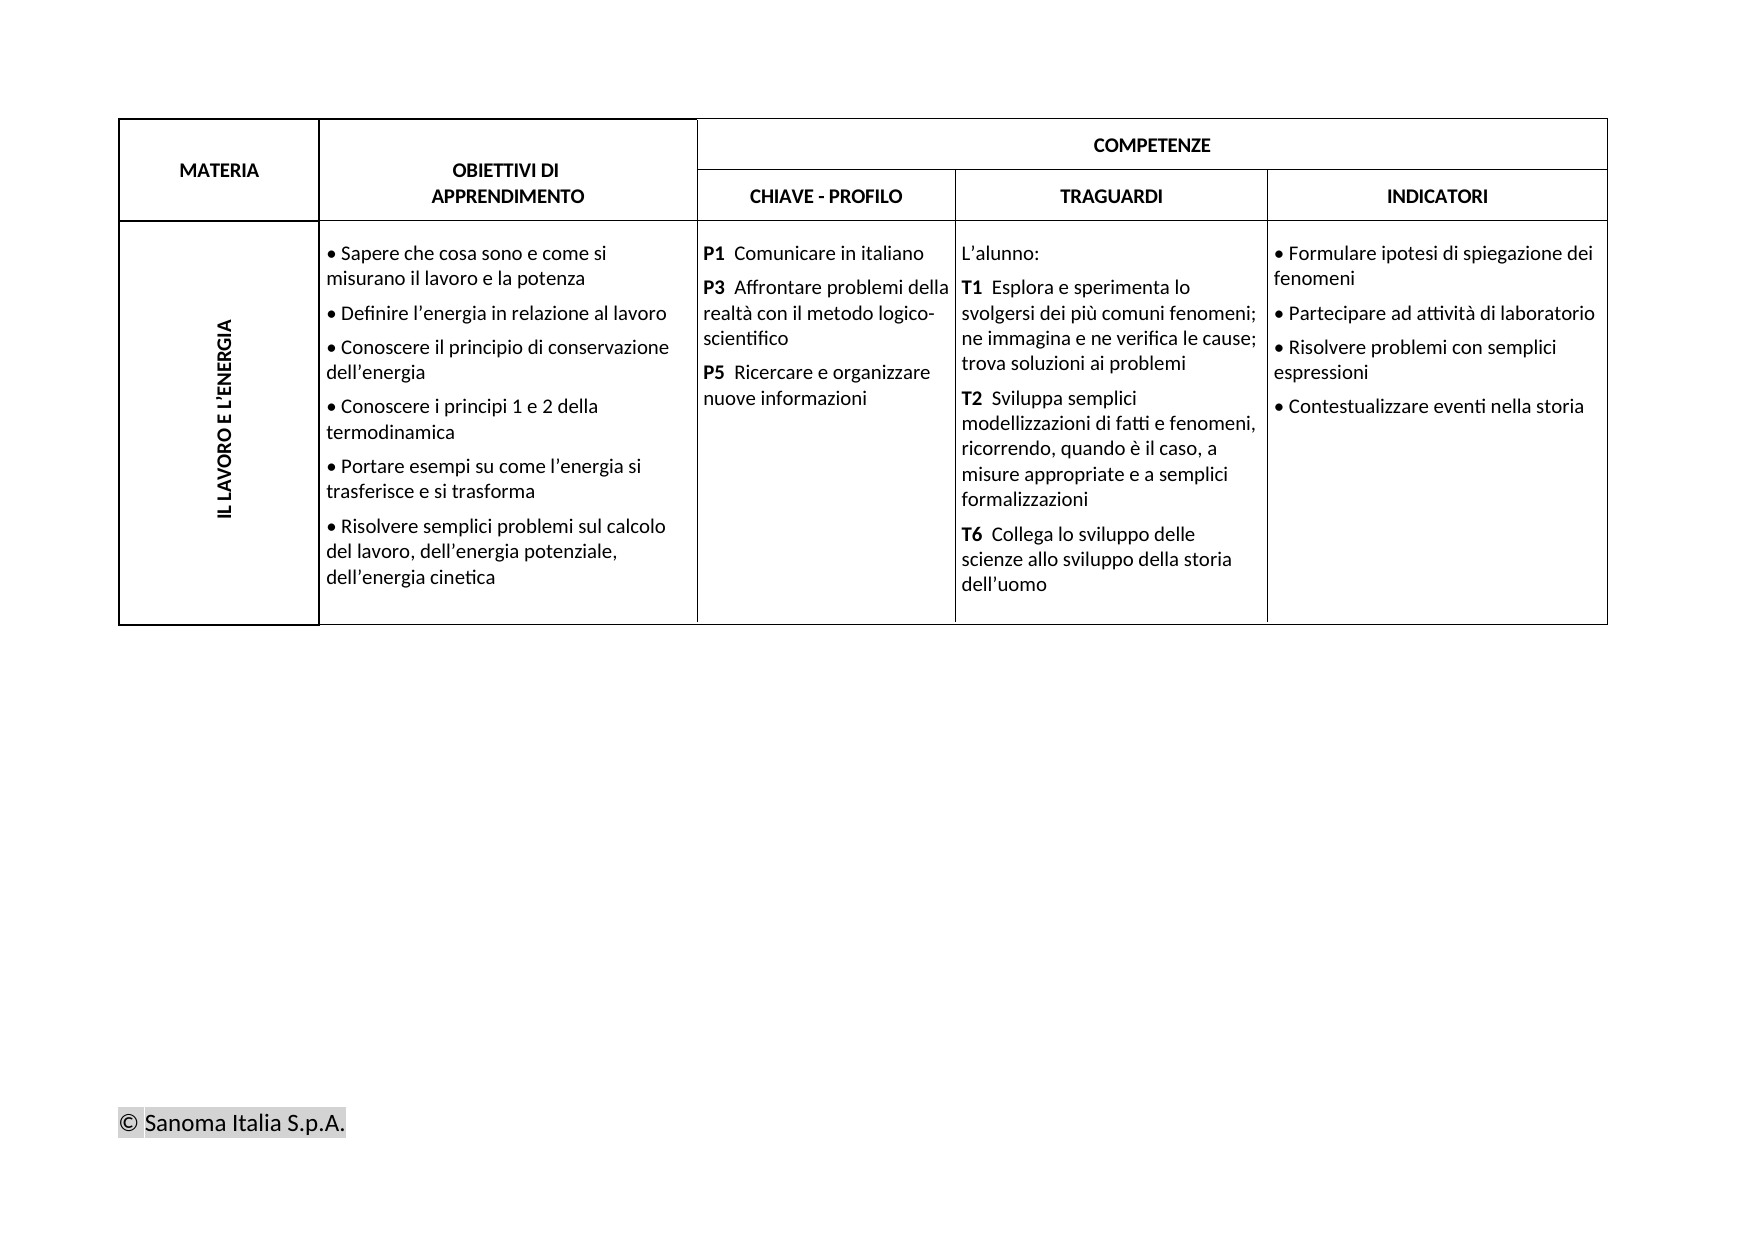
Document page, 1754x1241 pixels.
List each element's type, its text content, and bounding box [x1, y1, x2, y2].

table_cell P1 Comunicare in italiano P3 Affrontare problemi della realtà con il metodo logico-scientifico P5 Ricercare e organizzare nuove informazioni [697, 221, 956, 623]
table_cell • Formulare ipotesi di spiegazione dei fenomeni • Partecipare ad attività di laboratorio • Risolvere problemi con semplici espressioni • Contestualizzare eventi nella storia [1268, 221, 1607, 623]
table_cell IL LAVORO E L’ENERGIA [120, 222, 318, 623]
table_header MATERIA [120, 120, 318, 220]
table_cell • Sapere che cosa sono e come si misurano il lavoro e la potenza • Definire l’energia in relazione al lavoro • Conoscere il principio di conservazione dell’energia • Conoscere i principi 1 e 2 della termodinamica • Portare esempi su come l’energia si trasferisce e si trasforma • Risolvere semplici problemi sul calcolo del lavoro, dell’energia potenziale, dell’energia cinetica [320, 221, 697, 623]
table_cell INDICATORI [1268, 170, 1607, 220]
table_cell TRAGUARDI [956, 170, 1267, 220]
table_header COMPETENZE [697, 119, 1607, 169]
table_cell chiave - PROFILO [698, 170, 955, 220]
table_cell L’alunno: T1 Esplora e sperimenta lo svolgersi dei più comuni fenomeni; ne immagina e ne verifica le cause; trova soluzioni ai problemi T2 Sviluppa semplici modellizzazioni di fatti e fenomeni, ricorrendo, quando è il caso, a misure appropriate e a semplici formalizzazioni T6 Collega lo sviluppo delle scienze allo sviluppo della storia dell’uomo [956, 221, 1268, 623]
table_header OBIETTIVI DI APPRENDIMENTO [320, 120, 697, 220]
